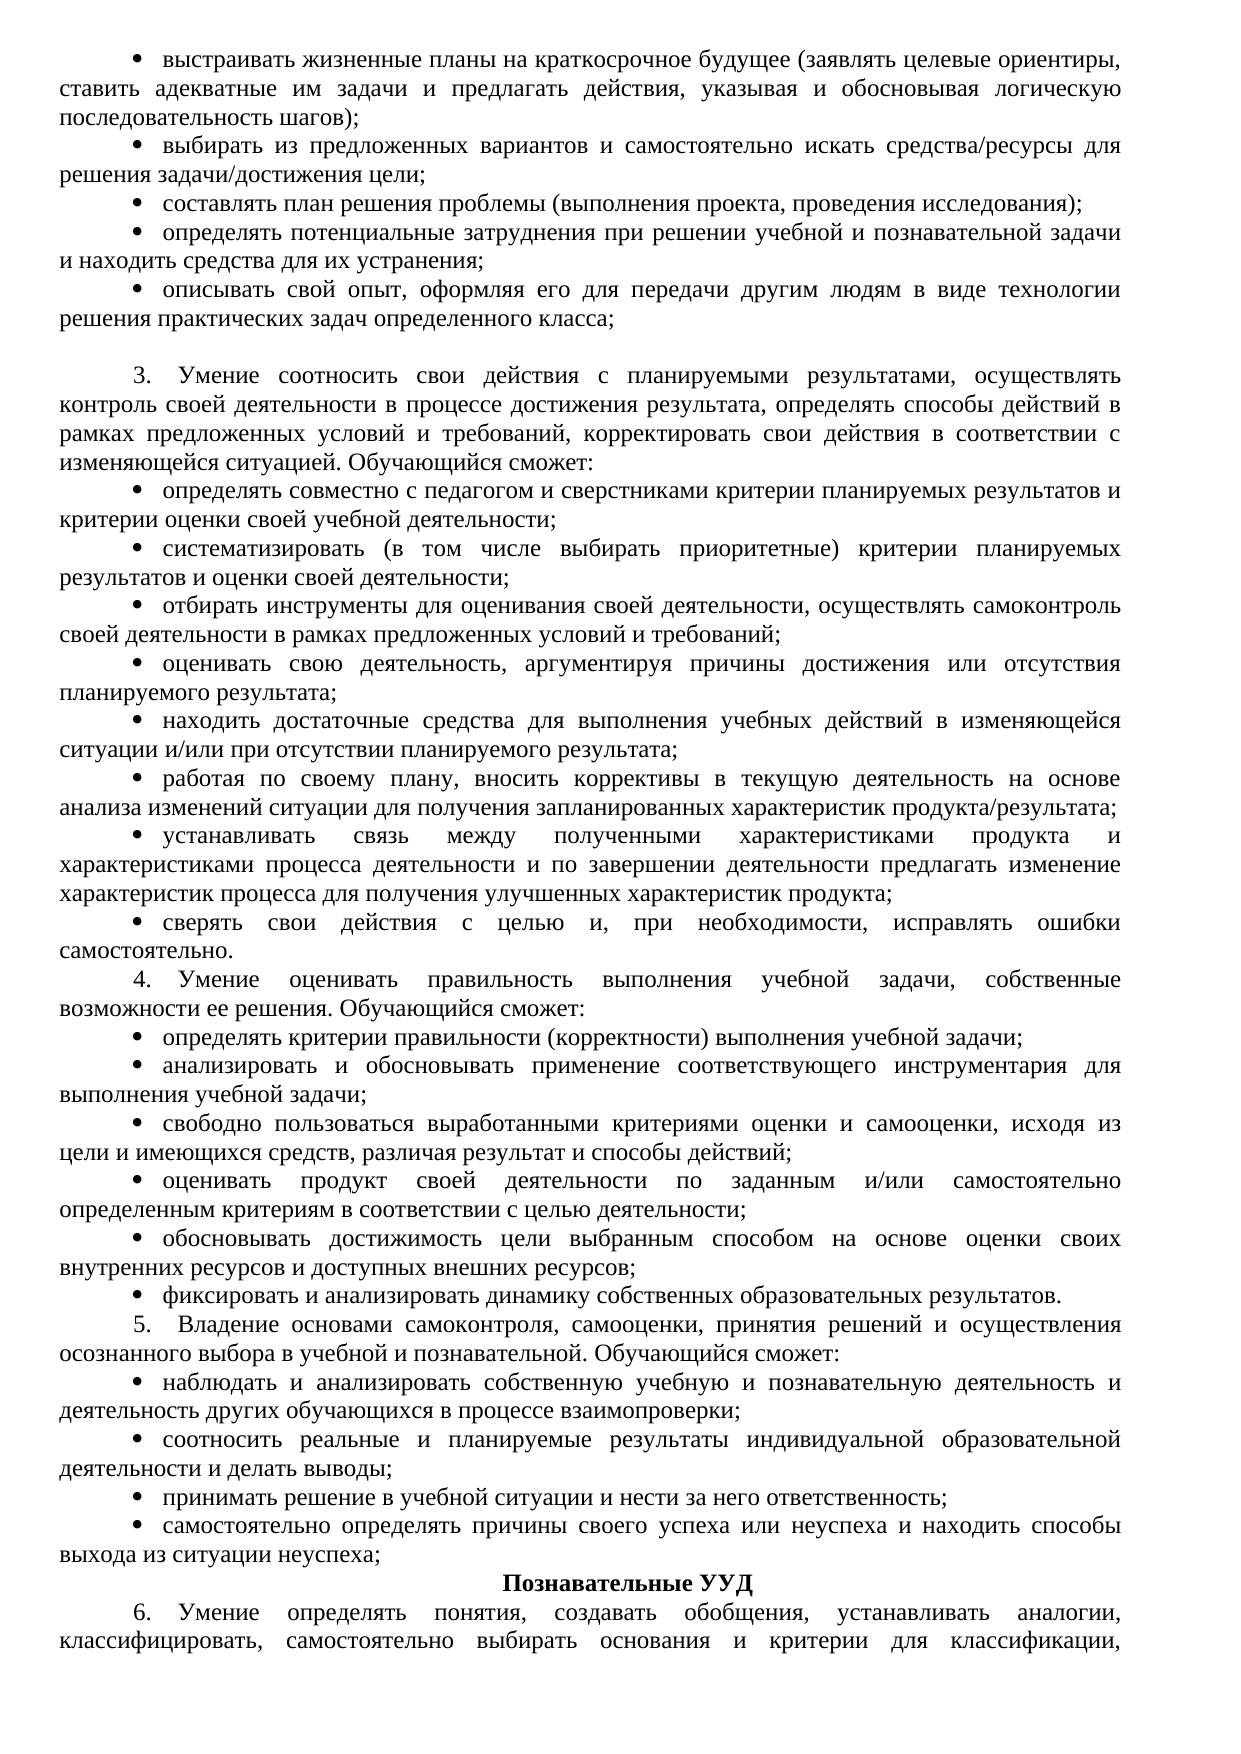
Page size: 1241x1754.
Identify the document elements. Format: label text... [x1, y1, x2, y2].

list фиксировать и анализировать динамику собственных образовательных результатов. [59, 1281, 1122, 1309]
list выстраивать жизненные планы на краткосрочное будущее (заявлять целевые ориентиры, ставить адекватные им задачи и предлагать действия, указывая и обосновывая логическую последовательность шагов); [59, 44, 1122, 131]
list выбирать из предложенных вариантов и самостоятельно искать средства/ресурсы для решения задачи/достижения цели; [59, 131, 1122, 188]
text Познавательные УУД [59, 1568, 1122, 1597]
list Умение соотносить свои действия с планируемыми результатами, осуществлять контроль своей деятельности в процессе достижения результата, определять способы действий в рамках предложенных условий и требований, корректировать свои действия в соответствии с изменяющейся ситуацией. Обучающийся сможет: [59, 361, 1122, 476]
list отбирать инструменты для оценивания своей деятельности, осуществлять самоконтроль своей деятельности в рамках предложенных условий и требований; [59, 591, 1122, 648]
list свободно пользоваться выработанными критериями оценки и самооценки, исходя из цели и имеющихся средств, различая результат и способы действий; [59, 1108, 1122, 1166]
list определять критерии правильности (корректности) выполнения учебной задачи; [59, 1022, 1122, 1051]
list сверять свои действия с целью и, при необходимости, исправлять ошибки самостоятельно. [59, 907, 1122, 964]
list определять совместно с педагогом и сверстниками критерии планируемых результатов и критерии оценки своей учебной деятельности; [59, 476, 1122, 533]
list устанавливать связь между полученными характеристиками продукта и характеристиками процесса деятельности и по завершении деятельности предлагать изменение характеристик процесса для получения улучшенных характеристик продукта; [59, 821, 1122, 907]
list оценивать продукт своей деятельности по заданным и/или самостоятельно определенным критериям в соответствии с целью деятельности; [59, 1166, 1122, 1223]
list работая по своему плану, вносить коррективы в текущую деятельность на основе анализа изменений ситуации для получения запланированных характеристик продукта/результата; [59, 763, 1122, 821]
list Умение оценивать правильность выполнения учебной задачи, собственные возможности ее решения. Обучающийся сможет: [59, 964, 1122, 1022]
list оценивать свою деятельность, аргументируя причины достижения или отсутствия планируемого результата; [59, 648, 1122, 706]
list анализировать и обосновывать применение соответствующего инструментария для выполнения учебной задачи; [59, 1051, 1122, 1108]
list обосновывать достижимость цели выбранным способом на основе оценки своих внутренних ресурсов и доступных внешних ресурсов; [59, 1223, 1122, 1281]
list Владение основами самоконтроля, самооценки, принятия решений и осуществления осознанного выбора в учебной и познавательной. Обучающийся сможет: [59, 1309, 1122, 1367]
list наблюдать и анализировать собственную учебную и познавательную деятельность и деятельность других обучающихся в процессе взаимопроверки; [59, 1367, 1122, 1424]
list описывать свой опыт, оформляя его для передачи другим людям в виде технологии решения практических задач определенного класса; [59, 274, 1122, 332]
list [59, 1597, 1122, 1654]
list принимать решение в учебной ситуации и нести за него ответственность; [59, 1482, 1122, 1511]
list самостоятельно определять причины своего успеха или неуспеха и находить способы выхода из ситуации неуспеха; [59, 1511, 1122, 1568]
list соотносить реальные и планируемые результаты индивидуальной образовательной деятельности и делать выводы; [59, 1424, 1122, 1482]
list составлять план решения проблемы (выполнения проекта, проведения исследования); [59, 188, 1122, 217]
list находить достаточные средства для выполнения учебных действий в изменяющейся ситуации и/или при отсутствии планируемого результата; [59, 706, 1122, 763]
list определять потенциальные затруднения при решении учебной и познавательной задачи и находить средства для их устранения; [59, 217, 1122, 274]
list систематизировать (в том числе выбирать приоритетные) критерии планируемых результатов и оценки своей деятельности; [59, 533, 1122, 591]
